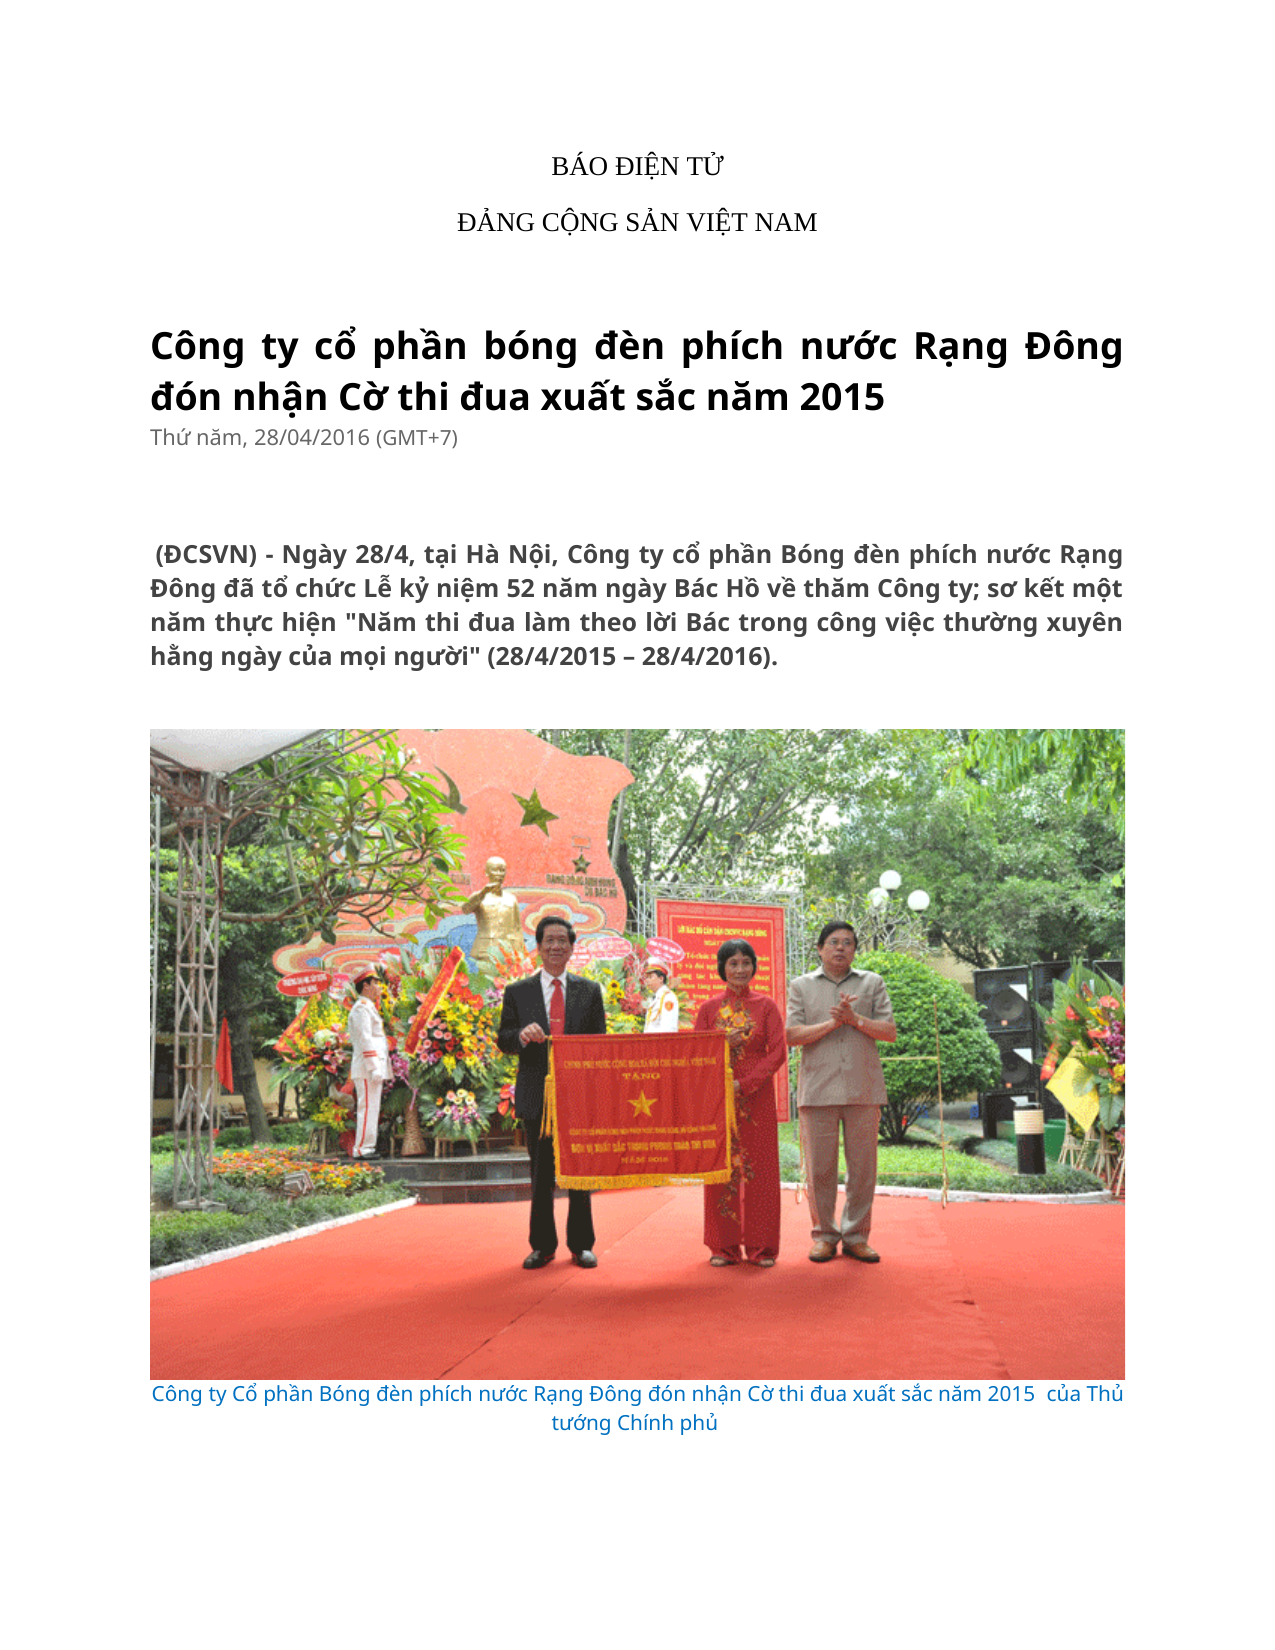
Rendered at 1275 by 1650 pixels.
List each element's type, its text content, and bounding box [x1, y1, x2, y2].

text Công ty Cổ phần Bóng đèn phích nước Rạng Đông đón nhận Cờ thi đua xuất sắc năm 2015 của Thủ tướng Chính phủ [150, 1380, 1125, 1436]
picture [150, 729, 1125, 1380]
text (ĐCSVN) - Ngày 28/4, tại Hà Nội, Công ty cổ phần Bóng đèn phích nước Rạng Đông đã tổ chức Lễ kỷ niệm 52 năm ngày Bác Hồ về thăm Công ty; sơ kết một năm thực hiện "Năm thi đua làm theo lời Bác trong công việc thường xuyên hằng ngày của mọi người" (28/4/2015 – 28/4/2016). [150, 537, 1125, 673]
text Thứ năm, 28/04/2016 (GMT+7) [150, 422, 1125, 452]
text BÁO ĐIỆN TỬ [150, 150, 1125, 181]
text ĐẢNG CỘNG SẢN VIỆT NAM [150, 207, 1125, 238]
text Công ty cổ phần bóng đèn phích nước Rạng Đông đón nhận Cờ thi đua xuất sắc năm 2015 [150, 320, 1125, 422]
